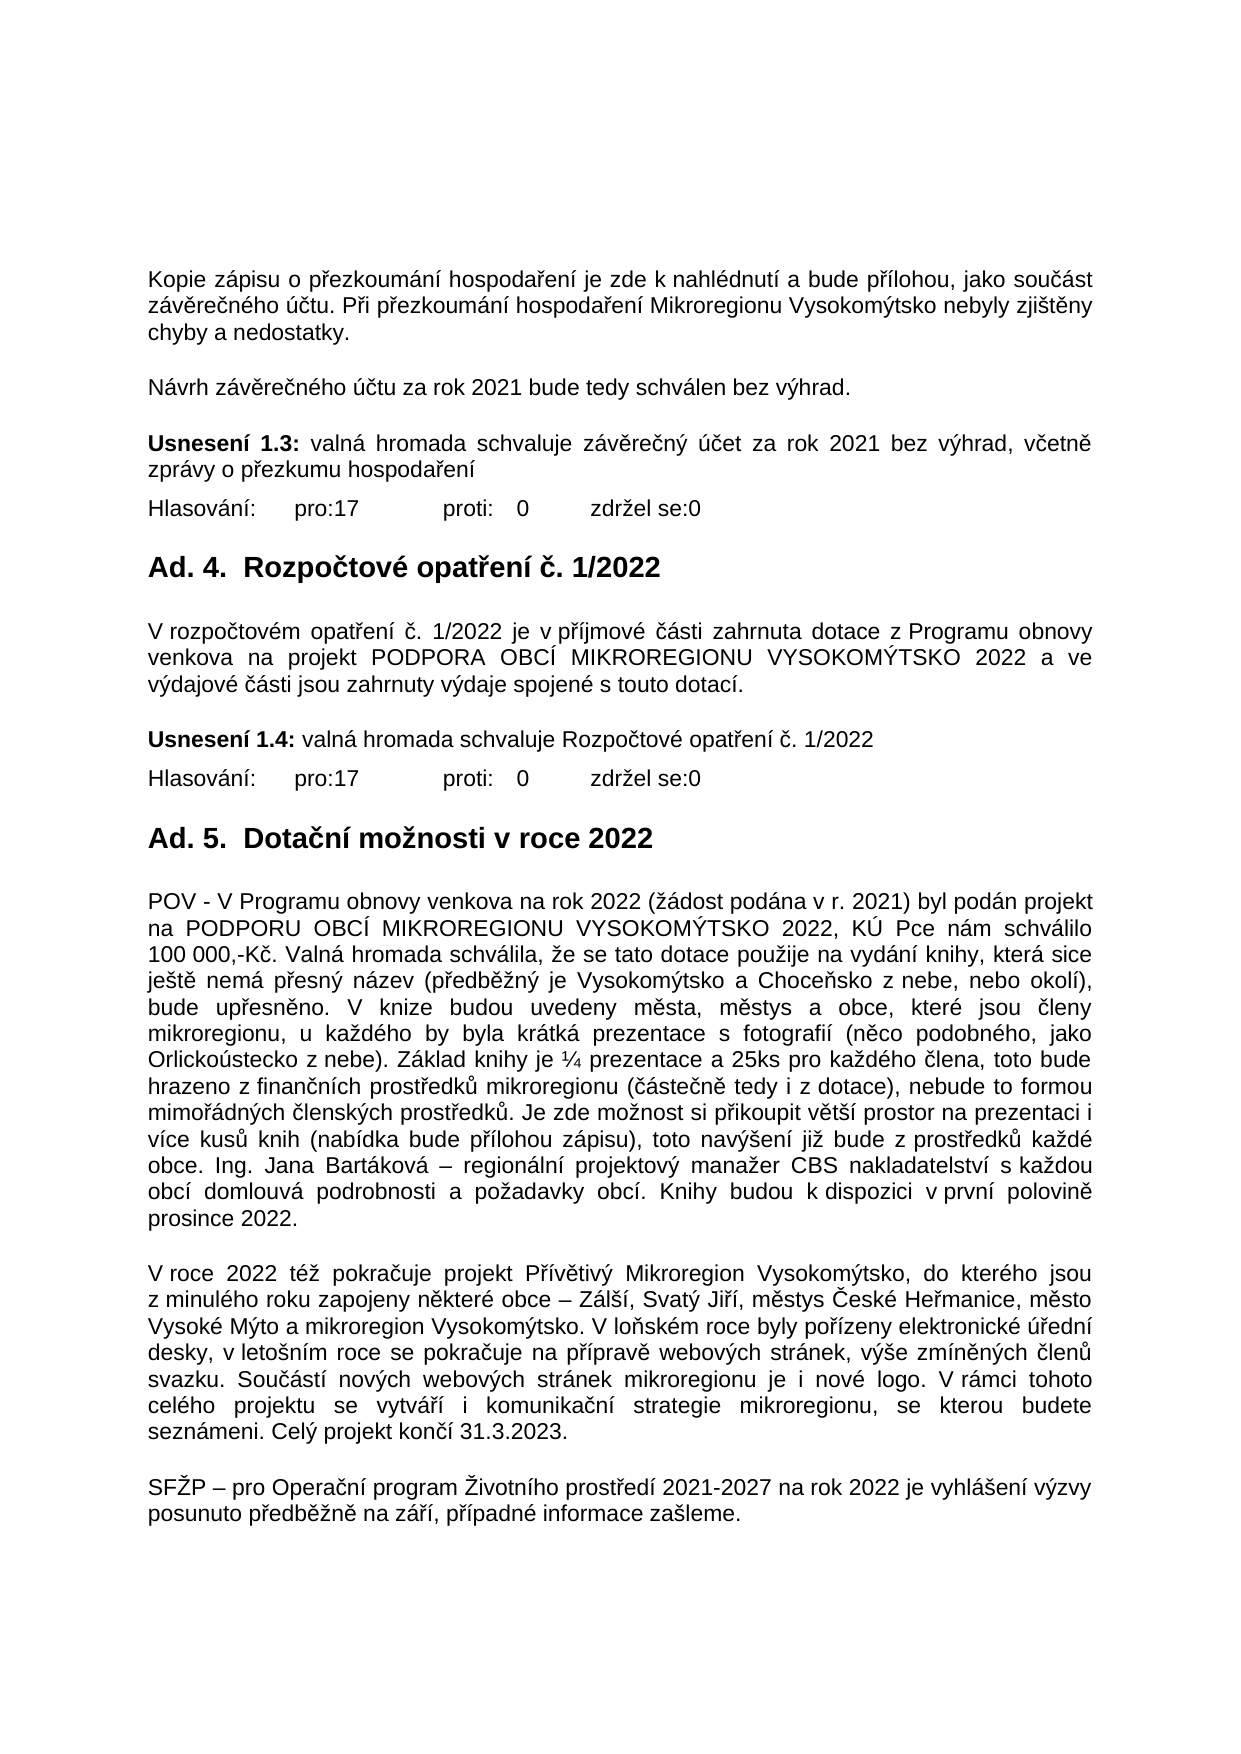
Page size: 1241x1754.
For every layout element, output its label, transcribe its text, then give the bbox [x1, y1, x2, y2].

text Hlasování: pro:17 proti: 0 zdržel se:0 [148, 495, 1093, 521]
text Návrh závěrečného účtu za rok 2021 bude tedy schválen bez výhrad. [148, 374, 1093, 400]
text Kopie zápisu o přezkoumání hospodaření je zde k nahlédnutí a bude přílohou, jako součást závěrečného účtu. Při přezkoumání hospodaření Mikroregionu Vysokomýtsko nebyly zjištěny chyby a nedostatky. [148, 266, 1093, 345]
list Ad. 4. Rozpočtové opatření č. 1/2022 [148, 550, 1093, 584]
text Usnesení 1.4: valná hromada schvaluje Rozpočtové opatření č. 1/2022 [148, 726, 1093, 753]
text V rozpočtovém opatření č. 1/2022 je v příjmové části zahrnuta dotace z Programu obnovy venkova na projekt PODPORA OBCÍ MIKROREGIONU VYSOKOMÝTSKO 2022 a ve výdajové části jsou zahrnuty výdaje spojené s touto dotací. [148, 618, 1093, 697]
text V roce 2022 též pokračuje projekt Přívětivý Mikroregion Vysokomýtsko, do kterého jsou z minulého roku zapojeny některé obce – Zálší, Svatý Jiří, městys České Heřmanice, město Vysoké Mýto a mikroregion Vysokomýtsko. V loňském roce byly pořízeny elektronické úřední desky, v letošním roce se pokračuje na přípravě webových stránek, výše zmíněných členů svazku. Součástí nových webových stránek mikroregionu je i nové logo. V rámci tohoto celého projektu se vytváří i komunikační strategie mikroregionu, se kterou budete seznámeni. Celý projekt končí 31.3.2023. [148, 1260, 1093, 1444]
text Hlasování: pro:17 proti: 0 zdržel se:0 [148, 765, 1093, 791]
text POV - V Programu obnovy venkova na rok 2022 (žádost podána v r. 2021) byl podán projekt na PODPORU OBCÍ MIKROREGIONU VYSOKOMÝTSKO 2022, KÚ Pce nám schválilo 100 000,-Kč. Valná hromada schválila, že se tato dotace použije na vydání knihy, která sice ještě nemá přesný název (předběžný je Vysokomýtsko a Choceňsko z nebe, nebo okolí), bude upřesněno. V knize budou uvedeny města, městys a obce, které jsou členy mikroregionu, u každého by byla krátká prezentace s fotografií (něco podobného, jako Orlickoústecko z nebe). Základ knihy je ¼ prezentace a 25ks pro každého člena, toto bude hrazeno z finančních prostředků mikroregionu (částečně tedy i z dotace), nebude to formou mimořádných členských prostředků. Je zde možnost si přikoupit větší prostor na prezentaci i více kusů knih (nabídka bude přílohou zápisu), toto navýšení již bude z prostředků každé obce. Ing. Jana Bartáková – regionální projektový manažer CBS nakladatelství s každou obcí domlouvá podrobnosti a požadavky obcí. Knihy budou k dispozici v první polovině prosince 2022. [148, 888, 1093, 1231]
text SFŽP – pro Operační program Životního prostředí 2021-2027 na rok 2022 je vyhlášení výzvy posunuto předběžně na září, případné informace zašleme. [148, 1474, 1093, 1526]
text Usnesení 1.3: valná hromada schvaluje závěrečný účet za rok 2021 bez výhrad, včetně zprávy o přezkumu hospodaření [148, 429, 1093, 482]
list Ad. 5. Dotační možnosti v roce 2022 [148, 821, 1093, 854]
